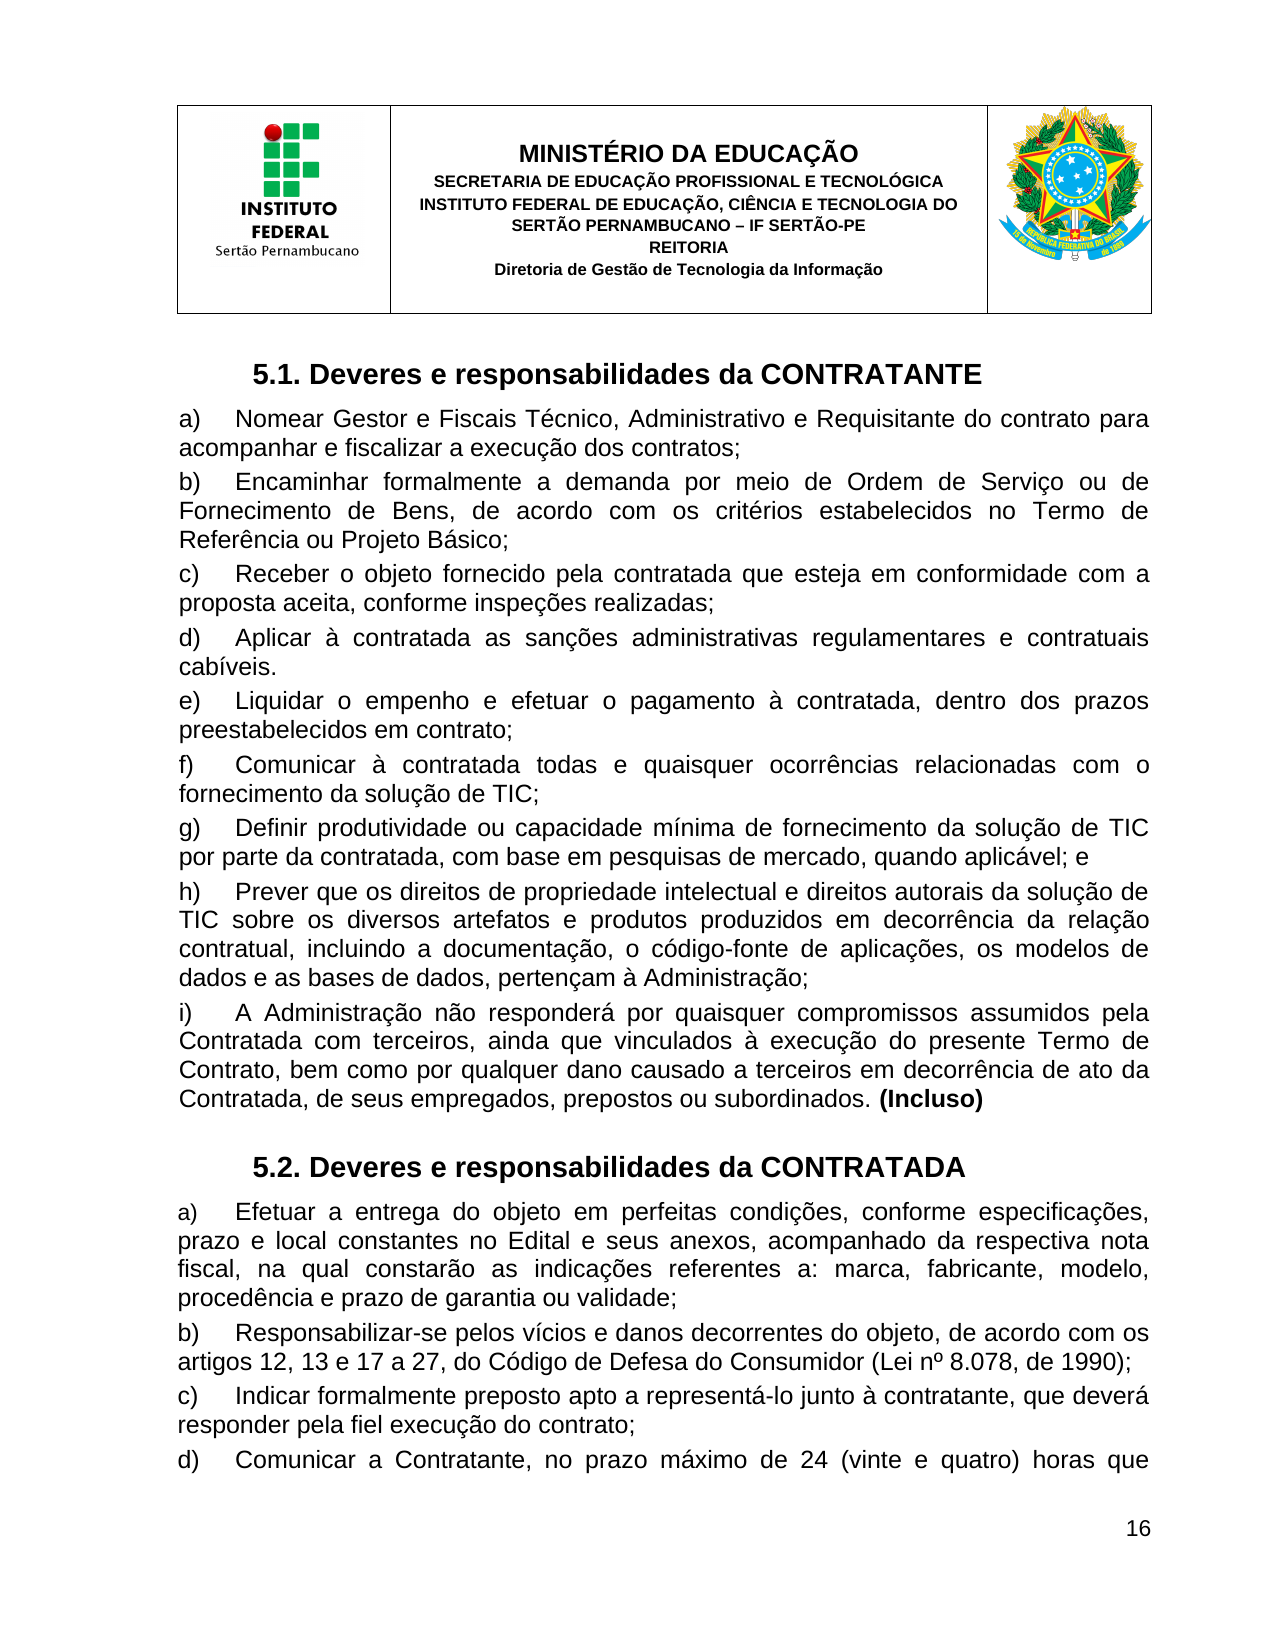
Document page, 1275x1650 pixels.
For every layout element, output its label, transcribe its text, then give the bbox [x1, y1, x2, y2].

list Responsabilizar-se pelos vícios e danos decorrentes do objeto, de acordo com os artigos 12, 13 e 17 a 27, do Código de Defesa do Consumidor (Lei nº 8.078, de 1990); [177, 1318, 1151, 1375]
list Aplicar à contratada as sanções administrativas regulamentares e contratuais cabíveis. [178, 623, 1151, 680]
subtitle 5.1. Deveres e responsabilidades da CONTRATANTE [177, 357, 1151, 391]
picture [1048, 240, 1056, 246]
list Efetuar a entrega do objeto em perfeitas condições, conforme especificações, prazo e local constantes no Edital e seus anexos, acompanhado da respectiva nota fiscal, na qual constarão as indicações referentes a: marca, fabricante, modelo, procedência e prazo de garantia ou validade; [177, 1197, 1151, 1312]
list Definir produtividade ou capacidade mínima de fornecimento da solução de TIC por parte da contratada, com base em pesquisas de mercado, quando aplicável; e [178, 813, 1151, 871]
list Indicar formalmente preposto apto a representá-lo junto à contratante, que deverá responder pela fiel execução do contrato; [177, 1381, 1151, 1439]
picture [1115, 229, 1121, 236]
picture [1105, 234, 1116, 241]
list Liquidar o empenho e efetuar o pagamento à contratada, dentro dos prazos preestabelecidos em contrato; [178, 686, 1151, 744]
picture [1060, 251, 1090, 261]
subtitle 5.2. Deveres e responsabilidades da CONTRATADA [177, 1150, 1151, 1184]
picture [209, 112, 365, 267]
picture [1028, 241, 1054, 256]
picture [1060, 242, 1093, 249]
list Comunicar à contratada todas e quaisquer ocorrências relacionadas com o fornecimento da solução de TIC; [178, 750, 1151, 807]
picture [1114, 242, 1123, 249]
picture [1028, 229, 1046, 242]
list Encaminhar formalmente a demanda por meio de Ordem de Serviço ou de Fornecimento de Bens, de acordo com os critérios estabelecidos no Termo de Referência ou Projeto Básico; [178, 467, 1151, 553]
list Prever que os direitos de propriedade intelectual e direitos autorais da solução de TIC sobre os diversos artefatos e produtos produzidos em decorrência da relação contratual, incluindo a documentação, o código-fonte de aplicações, os modelos de dados e as bases de dados, pertençam à Administração; [178, 877, 1151, 992]
list Receber o objeto fornecido pela contratada que esteja em conformidade com a proposta aceita, conforme inspeções realizadas; [178, 559, 1151, 617]
picture [998, 106, 1152, 261]
list A Administração não responderá por quaisquer compromissos assumidos pela Contratada com terceiros, ainda que vinculados à execução do presente Termo de Contrato, bem como por qualquer dano causado a terceiros em decorrência de ato da Contratada, de seus empregados, prepostos ou subordinados. (Incluso) [178, 998, 1151, 1113]
list Nomear Gestor e Fiscais Técnico, Administrativo e Requisitante do contrato para acompanhar e fiscalizar a execução dos contratos; [178, 404, 1151, 461]
